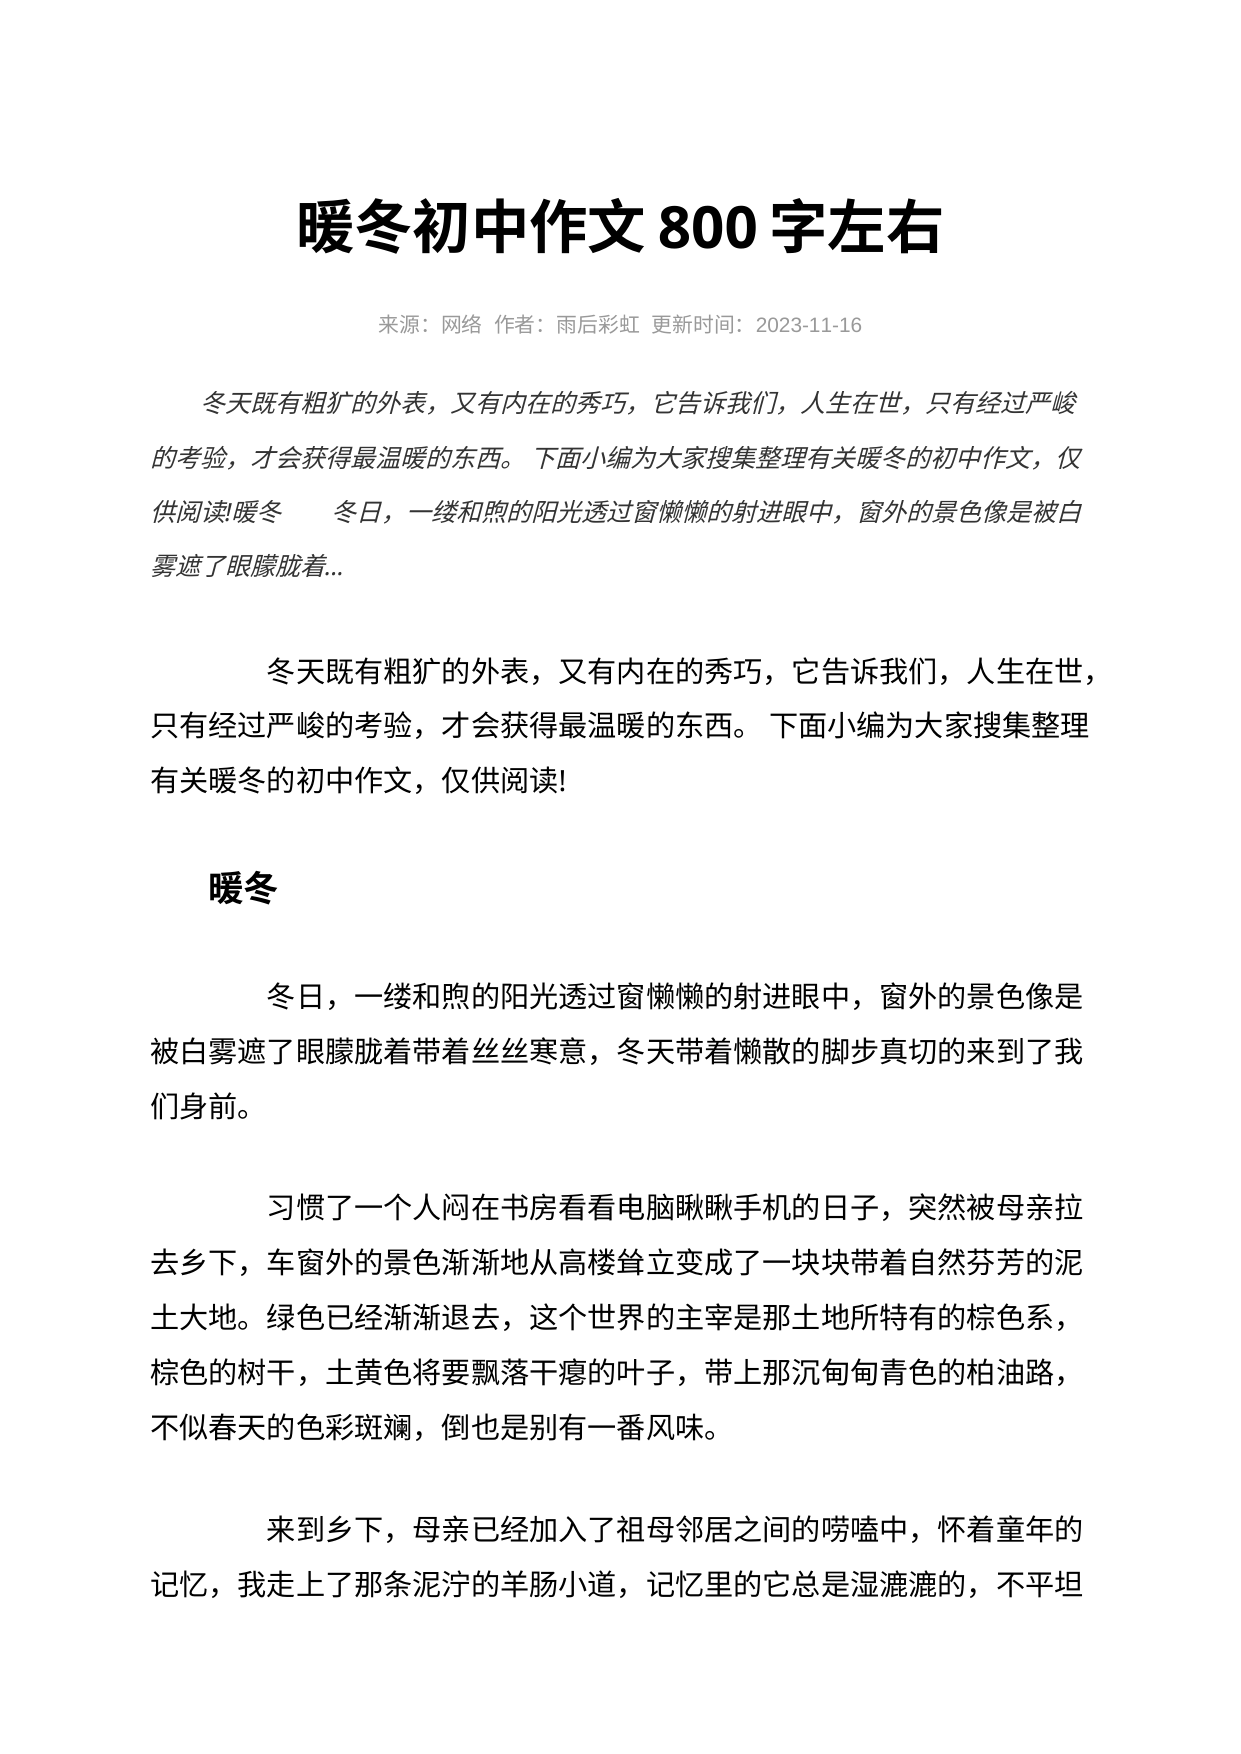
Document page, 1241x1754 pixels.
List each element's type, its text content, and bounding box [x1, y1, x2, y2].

text 冬天既有粗犷的外表，又有内在的秀巧，它告诉我们，人生在世，只有经过严峻的考验，才会获得最温暖的东西。 下面小编为大家搜集整理有关暖冬的初中作文，仅供阅读!暖冬 冬日，一缕和煦的阳光透过窗懒懒的射进眼中，窗外的景色像是被白雾遮了眼朦胧着... [150, 384, 1090, 583]
text 冬天既有粗犷的外表，又有内在的秀巧，它告诉我们，人生在世，只有经过严峻的考验，才会获得最温暖的东西。 下面小编为大家搜集整理有关暖冬的初中作文，仅供阅读! [150, 648, 1090, 800]
text 暖冬 [150, 860, 1090, 911]
text 冬日，一缕和煦的阳光透过窗懒懒的射进眼中，窗外的景色像是被白雾遮了眼朦胧着带着丝丝寒意，冬天带着懒散的脚步真切的来到了我们身前。 [150, 973, 1090, 1125]
subtitle 暖冬初中作文800字左右 [150, 181, 1090, 266]
text 来源：网络 作者：雨后彩虹 更新时间：2023-11-16 [150, 313, 1090, 337]
text 习惯了一个人闷在书房看看电脑瞅瞅手机的日子，突然被母亲拉去乡下，车窗外的景色渐渐地从高楼耸立变成了一块块带着自然芬芳的泥土大地。绿色已经渐渐退去，这个世界的主宰是那土地所特有的棕色系，棕色的树干，土黄色将要飘落干瘪的叶子，带上那沉甸甸青色的柏油路，不似春天的色彩斑斓，倒也是别有一番风味。 [150, 1185, 1090, 1447]
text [150, 1506, 1090, 1603]
